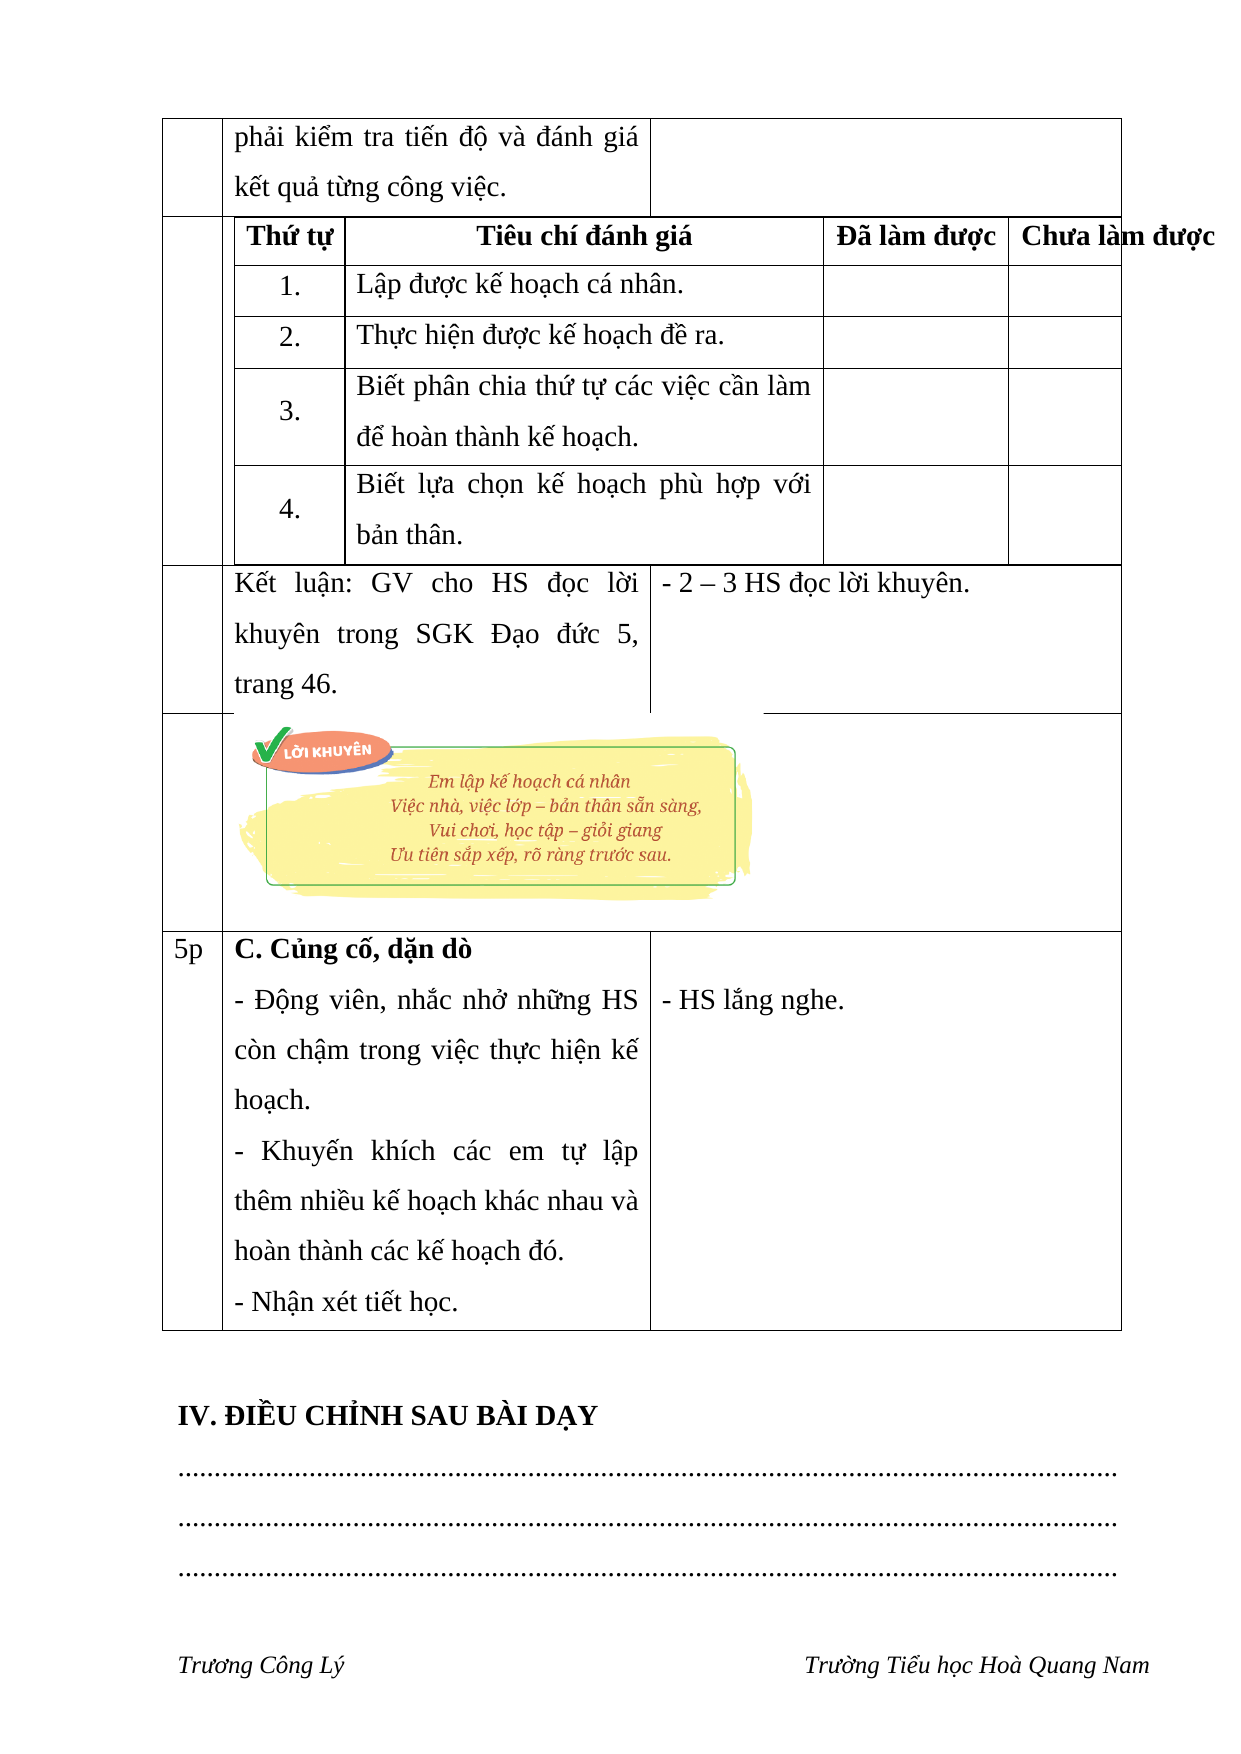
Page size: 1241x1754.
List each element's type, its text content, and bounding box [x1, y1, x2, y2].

table_cell [163, 119, 222, 216]
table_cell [651, 119, 1121, 216]
table_cell [346, 466, 823, 564]
table_cell [235, 218, 344, 265]
table_cell [1009, 266, 1121, 316]
table_cell C. Củng cố, dặn dò - Động viên, nhắc nhở những HS còn chậm trong việc thực hiện kế hoạch. - Khuyến khích các em tự lập thêm nhiều kế hoạch khác nhau và hoàn thành các kế hoạch đó. - Nhận xét tiết học. [223, 932, 650, 1330]
table_cell [346, 218, 823, 265]
table_cell [824, 266, 1008, 316]
table_cell [824, 466, 1008, 564]
table_cell [163, 714, 222, 931]
table_cell [1009, 317, 1121, 368]
table_cell Kết luận: GV cho HS đọc lời khuyên trong SGK Đạo đức 5, trang 46. [223, 566, 650, 713]
table_cell [824, 369, 1008, 465]
table_cell [235, 466, 344, 564]
table_cell [235, 266, 344, 316]
text ................................................................................................................................. [177, 1499, 1122, 1533]
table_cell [223, 119, 650, 216]
table_cell [235, 317, 344, 368]
table_cell - HS lắng nghe. [651, 932, 1121, 1330]
table_cell - 2 – 3 HS đọc lời khuyên. [651, 566, 1121, 713]
table_cell 5p [163, 932, 222, 1330]
table_cell [346, 266, 823, 316]
table_cell [346, 369, 823, 465]
text ................................................................................................................................. [177, 1549, 1122, 1583]
text IV. ĐIỀU CHỈNH SAU BÀI DẠY [177, 1398, 1122, 1432]
table_cell [235, 369, 344, 465]
table_cell [346, 317, 823, 368]
text ................................................................................................................................. [177, 1449, 1122, 1482]
table_cell [1009, 218, 1121, 265]
table_cell [824, 317, 1008, 368]
table_cell [1009, 369, 1121, 465]
table_cell [163, 566, 222, 713]
table_cell [223, 714, 1121, 931]
table_cell [163, 217, 222, 564]
table_cell [1009, 466, 1121, 564]
picture [234, 713, 764, 918]
table_cell [824, 218, 1008, 265]
table_cell [223, 217, 234, 564]
